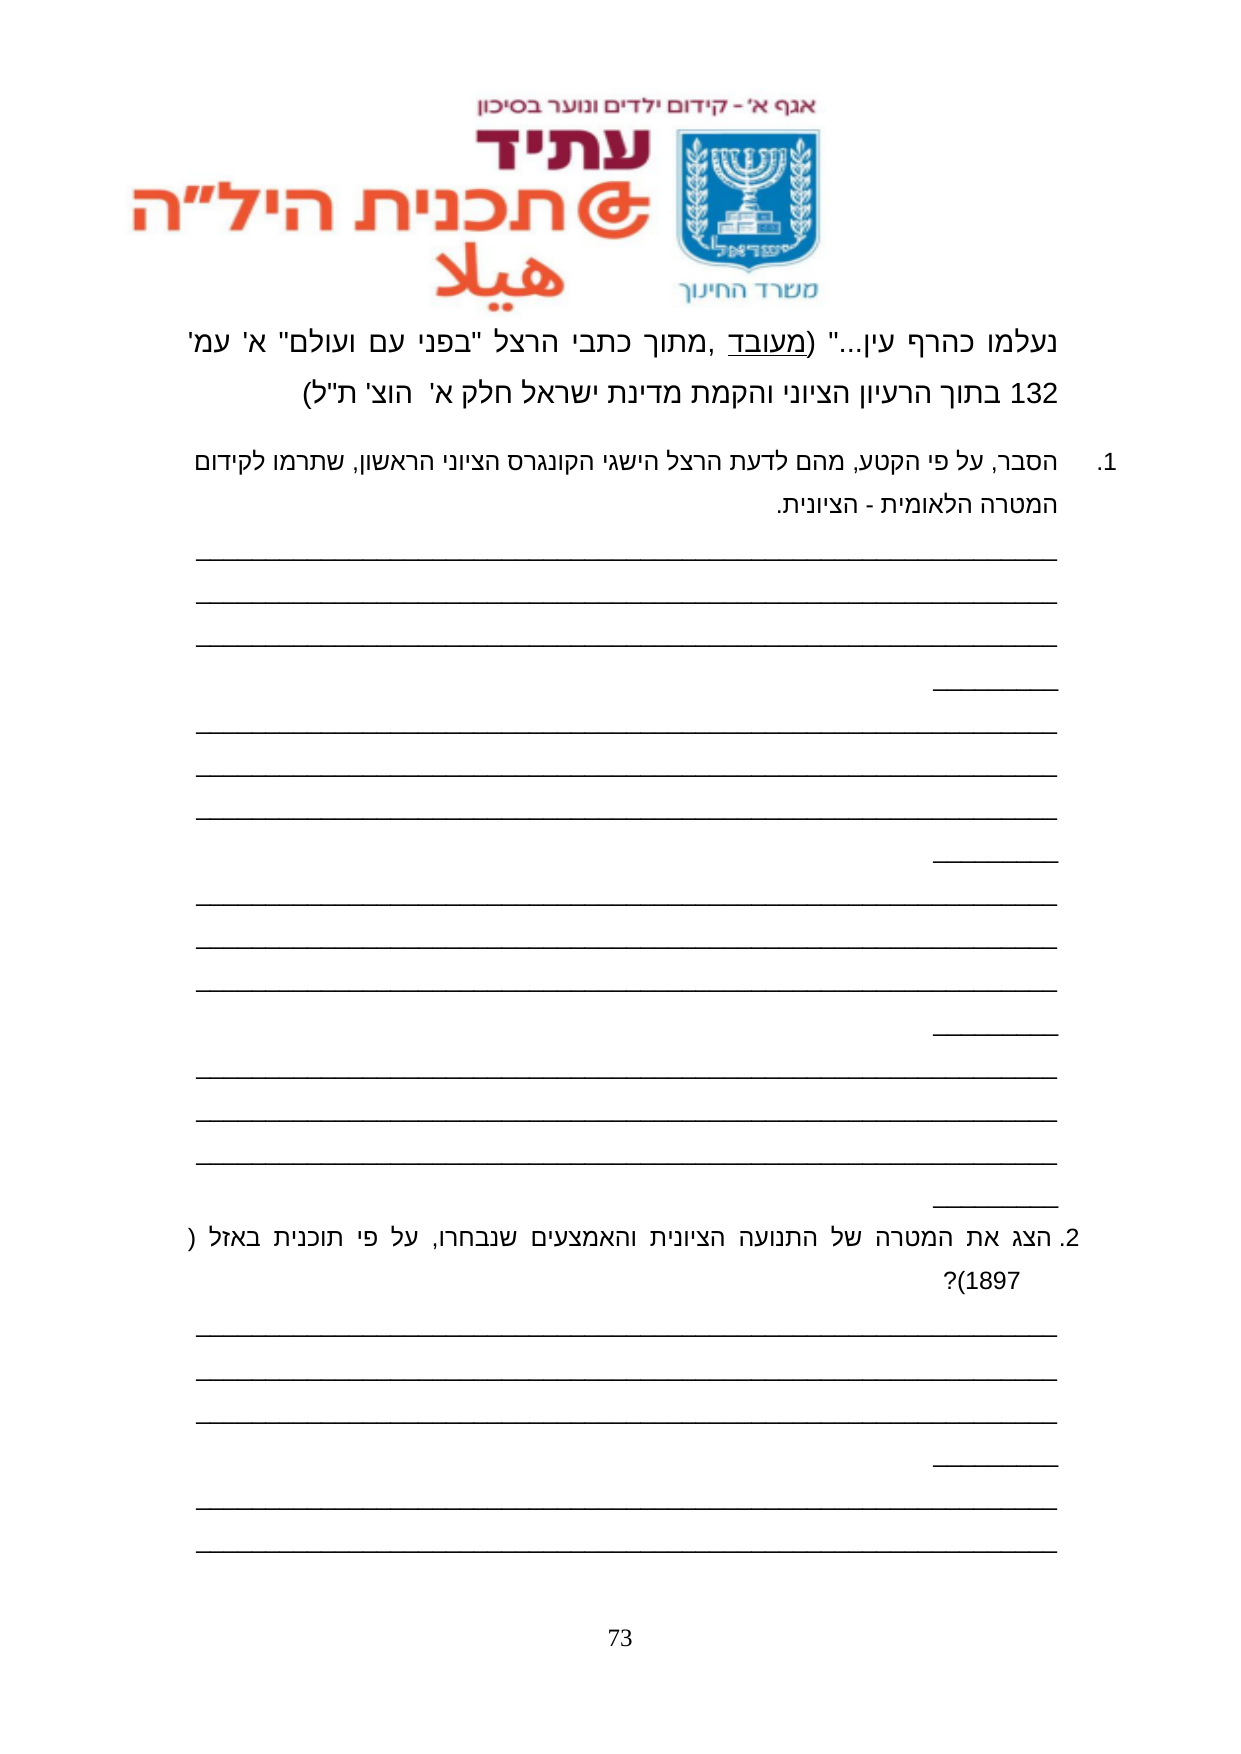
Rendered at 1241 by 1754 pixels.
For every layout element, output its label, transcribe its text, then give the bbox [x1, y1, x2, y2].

list הצג את המטרה של התנועה הציונית והאמצעים שנבחרו, על פי תוכנית באזל (1897)? [187, 1223, 1058, 1295]
list הסבר, על פי הקטע, מהם לדעת הרצל הישגי הקונגרס הציוני הראשון, שתרמו לקידום המטרה הלאומית - הציונית. ___________________________________________________________________________________________________________________________________________________________________________________________________ [187, 447, 1096, 691]
picture [3, 73, 1053, 326]
